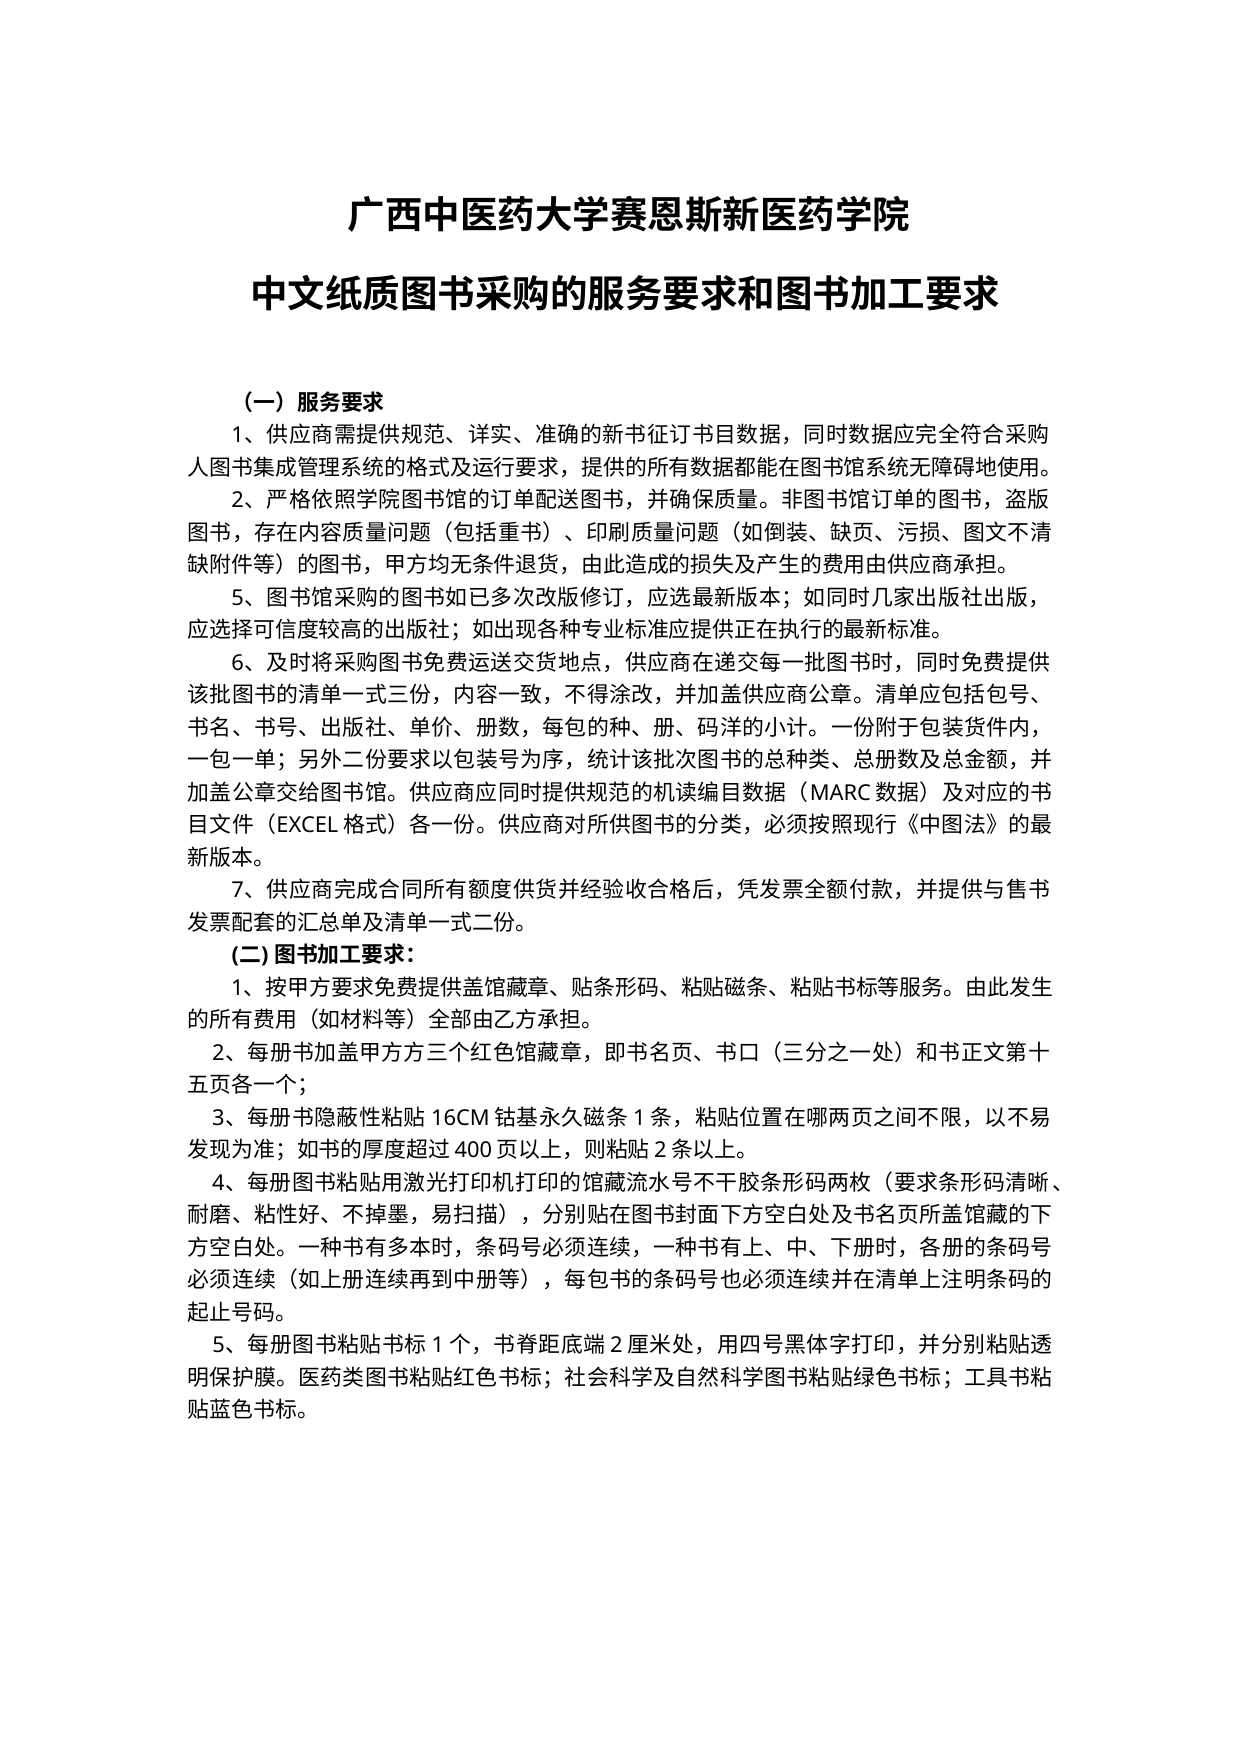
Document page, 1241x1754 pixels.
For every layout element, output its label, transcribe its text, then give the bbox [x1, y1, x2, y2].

text （一）服务要求 [187, 384, 1053, 417]
text 广西中医药大学赛恩斯新医药学院 [187, 178, 1053, 241]
text 6、及时将采购图书免费运送交货地点，供应商在递交每一批图书时，同时免费提供该批图书的清单一式三份，内容一致，不得涂改，并加盖供应商公章。清单应包括包号、书名、书号、出版社、单价、册数，每包的种、册、码洋的小计。一份附于包装货件内，一包一单；另外二份要求以包装号为序，统计该批次图书的总种类、总册数及总金额，并加盖公章交给图书馆。供应商应同时提供规范的机读编目数据（MARC数据）及对应的书目文件（EXCEL格式）各一份。供应商对所供图书的分类，必须按照现行《中图法》的最新版本。 [187, 644, 1053, 872]
text (二) 图书加工要求： [187, 937, 1053, 969]
text 1、按甲方要求免费提供盖馆藏章、贴条形码、粘贴磁条、粘贴书标等服务。由此发生的所有费用（如材料等）全部由乙方承担。 2、每册书加盖甲方方三个红色馆藏章，即书名页、书口（三分之一处）和书正文第十五页各一个； 3、每册书隐蔽性粘贴钴基永久磁条1条，粘贴位置在哪两页之间不限，以不易发现为准；如书的厚度超过400页以上，则粘贴2条以上。 4、每册图书粘贴用激光打印机打印的馆藏流水号不干胶条形码两枚（要求条形码清晰、耐磨、粘性好、不掉墨，易扫描），分别贴在图书封面下方空白处及书名页所盖馆藏的下方空白处。一种书有多本时，条码号必须连续，一种书有上、中、下册时，各册的条码号必须连续（如上册连续再到中册等），每包书的条码号也必须连续并在清单上注明条码的起止号码。 5、每册图书粘贴书标1个，书脊距底端2厘米处，用四号黑体字打印，并分别粘贴透明保护膜。医药类图书粘贴红色书标；社会科学及自然科学图书粘贴绿色书标；工具书粘贴蓝色书标。 [187, 969, 1053, 1424]
text 7、供应商完成合同所有额度供货并经验收合格后，凭发票全额付款，并提供与售书发票配套的汇总单及清单一式二份。 [187, 872, 1053, 937]
text 2、严格依照学院图书馆的订单配送图书，并确保质量。非图书馆订单的图书，盗版图书，存在内容质量问题（包括重书）、印刷质量问题（如倒装、缺页、污损、图文不清、缺附件等）的图书，甲方均无条件退货，由此造成的损失及产生的费用由供应商承担。 [187, 482, 1053, 579]
text 中文纸质图书采购的服务要求和图书加工要求 [187, 257, 1053, 319]
text 5、图书馆采购的图书如已多次改版修订，应选最新版本；如同时几家出版社出版，应选择可信度较高的出版社；如出现各种专业标准应提供正在执行的最新标准。 [187, 579, 1053, 644]
text 1、供应商需提供规范、详实、准确的新书征订书目数据，同时数据应完全符合采购人图书集成管理系统的格式及运行要求，提供的所有数据都能在图书馆系统无障碍地使用。 [187, 417, 1053, 482]
